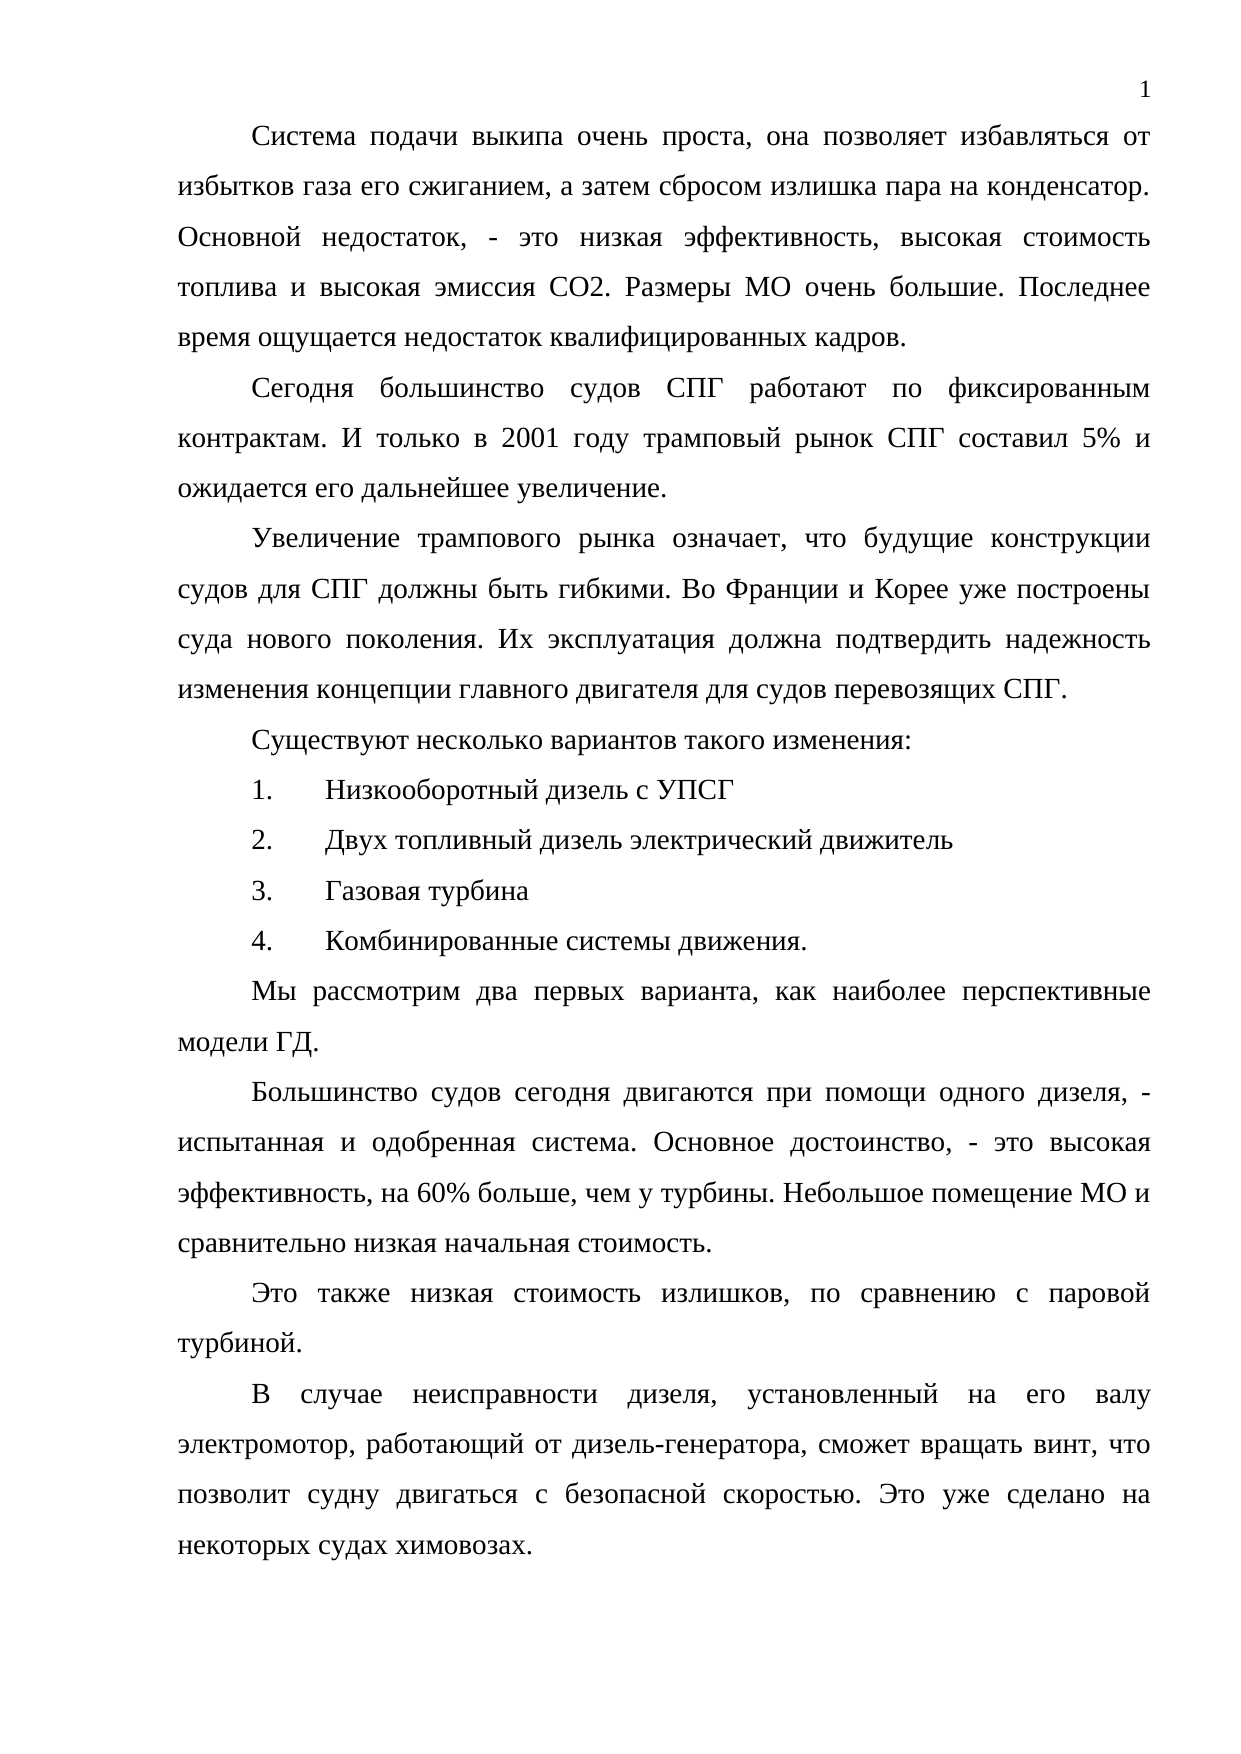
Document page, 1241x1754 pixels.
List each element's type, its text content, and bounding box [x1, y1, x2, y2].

list Двух топливный дизель электрический движитель [177, 822, 1152, 856]
text Система подачи выкипа очень проста, она позволяет избавляться от избытков газа его сжиганием, а затем сбросом излишка пара на конденсатор. Основной недостаток, - это низкая эффективность, высокая стоимость топлива и высокая эмиссия СО2. Размеры МО очень большие. Последнее время ощущается недостаток квалифицированных кадров. [177, 118, 1152, 353]
list Низкооборотный дизель с УПСГ [177, 772, 1152, 806]
text Сегодня большинство судов СПГ работают по фиксированным контрактам. И только в 2001 году трамповый рынок СПГ составил 5% и ожидается его дальнейшее увеличение. [177, 370, 1152, 504]
text Увеличение трампового рынка означает, что будущие конструкции судов для СПГ должны быть гибкими. Во Франции и Корее уже построены суда нового поколения. Их эксплуатация должна подтвердить надежность изменения концепции главного двигателя для судов перевозящих СПГ. [177, 521, 1152, 705]
list Комбинированные системы движения. [177, 923, 1152, 957]
list Газовая турбина [177, 873, 1152, 906]
text В случае неисправности дизеля, установленный на его валу электромотор, работающий от дизель-генератора, сможет вращать винт, что позволит судну двигаться с безопасной скоростью. Это уже сделано на некоторых судах химовозах. [177, 1376, 1152, 1560]
text Существуют несколько вариантов такого изменения: [177, 722, 1152, 755]
text Большинство судов сегодня двигаются при помощи одного дизеля, - испытанная и одобренная система. Основное достоинство, - это высокая эффективность, на 60% больше, чем у турбины. Небольшое помещение МО и сравнительно низкая начальная стоимость. [177, 1074, 1152, 1258]
text Это также низкая стоимость излишков, по сравнению с паровой турбиной. [177, 1275, 1152, 1359]
text Мы рассмотрим два первых варианта, как наиболее перспективные модели ГД. [177, 973, 1152, 1057]
